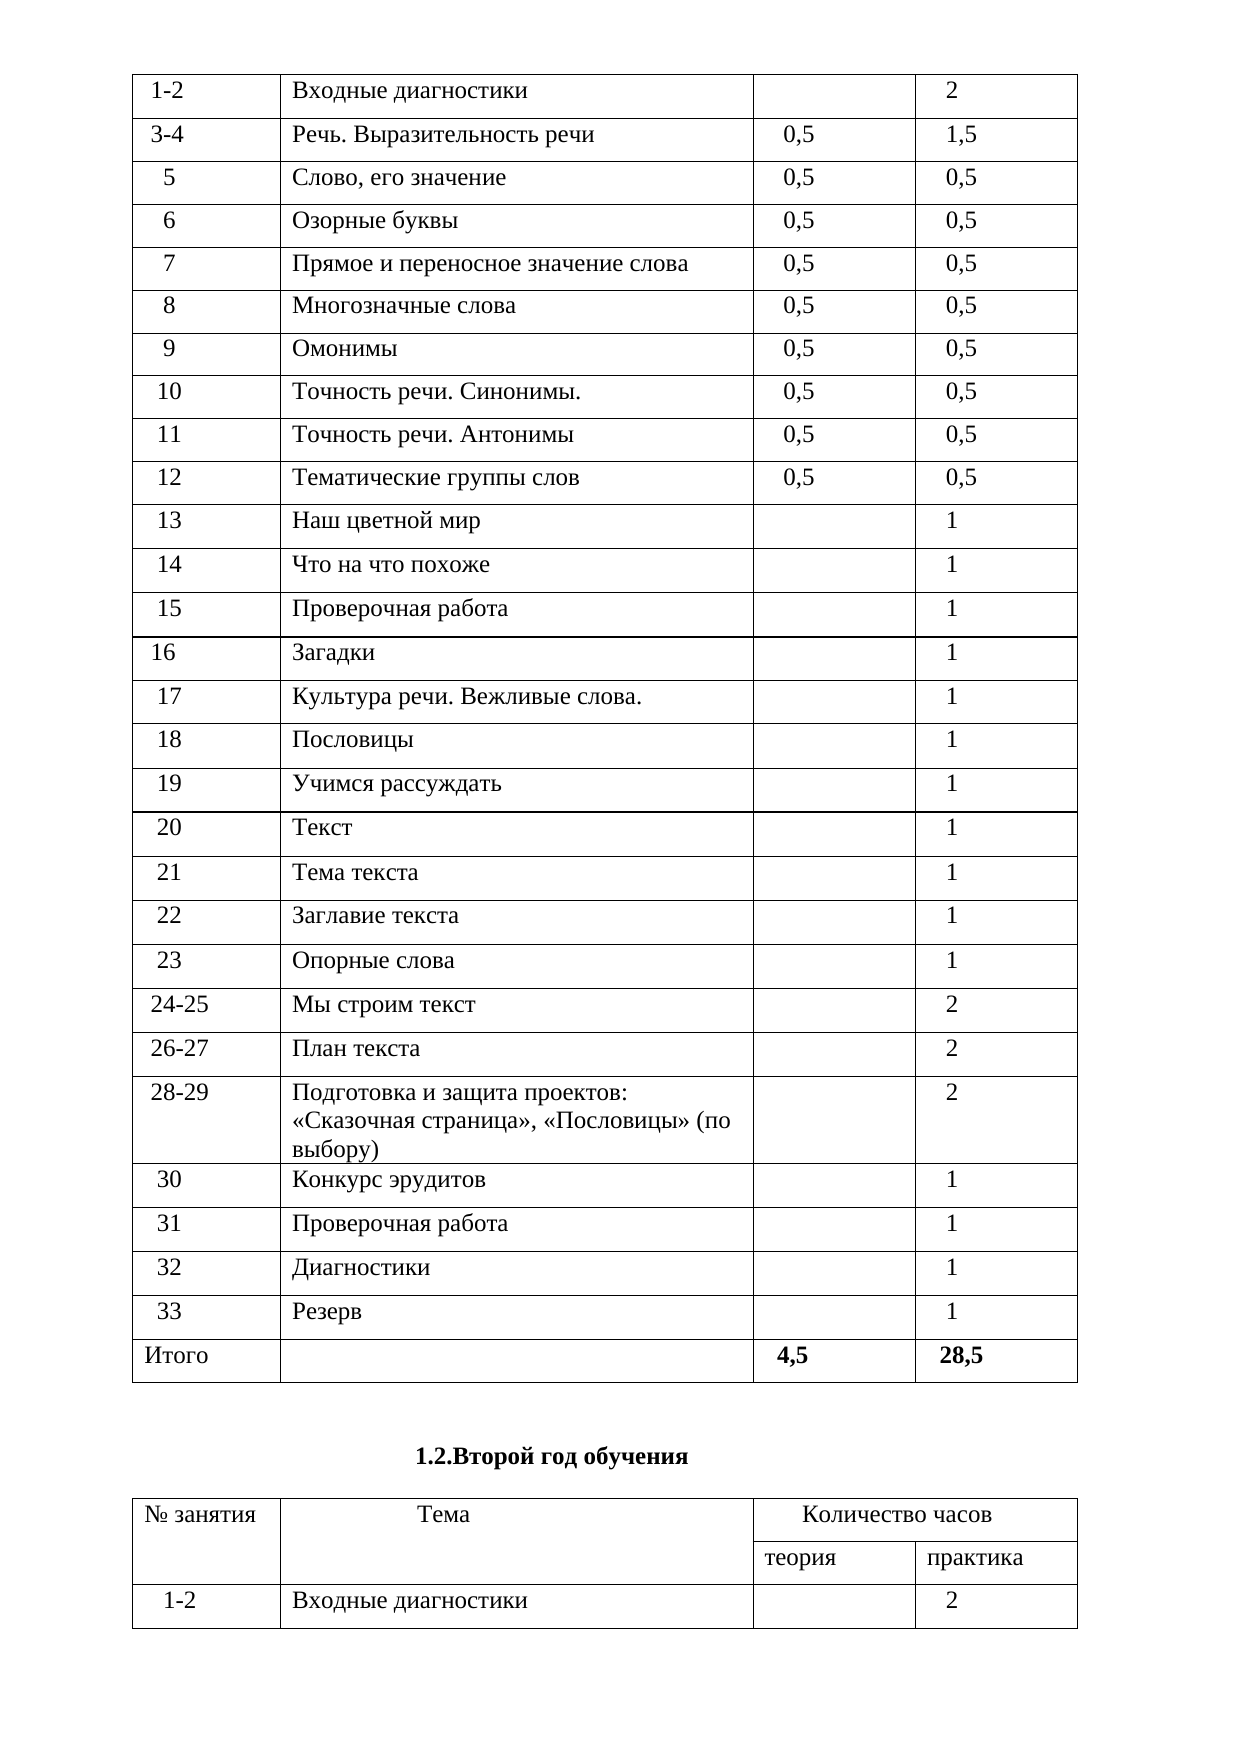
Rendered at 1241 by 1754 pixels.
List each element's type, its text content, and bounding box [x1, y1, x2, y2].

table_cell [754, 549, 915, 592]
table_cell 1 [916, 945, 1077, 988]
table_cell Культура речи. Вежливые слова. [281, 681, 753, 723]
table_cell [754, 1208, 915, 1251]
table_cell 5 [133, 162, 280, 204]
table_cell Подготовка и защита проектов: «Сказочная страница», «Пословицы» (по выбору) [281, 1077, 753, 1163]
table_cell 2 [916, 1033, 1077, 1076]
table_cell [281, 1340, 753, 1382]
table_cell Точность речи. Синонимы. [281, 376, 753, 418]
table_cell 0,5 [754, 376, 915, 418]
table_cell 33 [133, 1296, 280, 1339]
table_cell 10 [133, 376, 280, 418]
table_cell 1 [916, 1252, 1077, 1295]
table_cell Текст [281, 813, 753, 856]
table_cell 2 [916, 75, 1077, 118]
table_cell Загадки [281, 638, 753, 680]
table_cell 11 [133, 419, 280, 461]
table_cell Тема текста [281, 857, 753, 899]
table_cell Многозначные слова [281, 291, 753, 332]
table_cell [754, 724, 915, 767]
table_cell 15 [133, 593, 280, 636]
table_cell [754, 1033, 915, 1076]
table_cell практика [916, 1542, 1077, 1584]
table_cell Итого [133, 1340, 280, 1382]
table_cell 0,5 [754, 462, 915, 504]
table_cell Учимся рассуждать [281, 769, 753, 811]
table_cell [754, 593, 915, 636]
table_cell 1 [916, 549, 1077, 592]
table_cell 7 [133, 248, 280, 289]
table_cell 0,5 [754, 248, 915, 289]
table_cell 9 [133, 334, 280, 375]
table_cell 12 [133, 462, 280, 504]
table_cell Точность речи. Антонимы [281, 419, 753, 461]
table_header № занятия [133, 1499, 280, 1584]
table_cell 28-29 [133, 1077, 280, 1163]
table_cell 1 [916, 1208, 1077, 1251]
table_cell 0,5 [754, 162, 915, 204]
table_cell 0,5 [916, 162, 1077, 204]
table_cell 22 [133, 901, 280, 944]
table_header Тема [281, 1499, 753, 1584]
table_cell Омонимы [281, 334, 753, 375]
table_cell 24-25 [133, 989, 280, 1032]
table_cell 1 [916, 593, 1077, 636]
table_cell 1-2 [133, 1585, 280, 1628]
table_cell 0,5 [916, 205, 1077, 247]
table_cell Конкурс эрудитов [281, 1164, 753, 1207]
table_cell Тематические группы слов [281, 462, 753, 504]
table_cell [754, 813, 915, 856]
table_cell 16 [133, 638, 280, 680]
table_cell 4,5 [754, 1340, 915, 1382]
table_cell 1 [916, 724, 1077, 767]
table_cell 20 [133, 813, 280, 856]
table_cell [754, 989, 915, 1032]
table_cell Диагностики [281, 1252, 753, 1295]
table_cell 1 [916, 505, 1077, 548]
table_cell 6 [133, 205, 280, 247]
table_cell [754, 1296, 915, 1339]
table_cell 0,5 [916, 291, 1077, 332]
table_cell [754, 945, 915, 988]
table_cell 19 [133, 769, 280, 811]
table_cell 32 [133, 1252, 280, 1295]
table_cell Проверочная работа [281, 593, 753, 636]
table_cell Резерв [281, 1296, 753, 1339]
table_cell 0,5 [754, 334, 915, 375]
table_cell 21 [133, 857, 280, 899]
table_cell 1 [916, 769, 1077, 811]
table_cell Озорные буквы [281, 205, 753, 247]
table_cell 1 [916, 901, 1077, 944]
table_cell 0,5 [754, 205, 915, 247]
table_cell 0,5 [916, 419, 1077, 461]
table_cell 8 [133, 291, 280, 332]
table_cell 30 [133, 1164, 280, 1207]
table_cell 13 [133, 505, 280, 548]
table_cell Прямое и переносное значение слова [281, 248, 753, 289]
table_cell 28,5 [916, 1340, 1077, 1382]
table_cell Входные диагностики [281, 75, 753, 118]
table_cell 17 [133, 681, 280, 723]
table_cell 0,5 [916, 376, 1077, 418]
table_cell [754, 75, 915, 118]
table_cell Заглавие текста [281, 901, 753, 944]
table_cell [754, 638, 915, 680]
table_cell [754, 1585, 915, 1628]
table_cell Проверочная работа [281, 1208, 753, 1251]
table_cell Речь. Выразительность речи [281, 119, 753, 161]
table_cell [754, 1252, 915, 1295]
table_cell 0,5 [916, 248, 1077, 289]
table_cell 0,5 [916, 462, 1077, 504]
table_cell 1 [916, 681, 1077, 723]
table_cell 26-27 [133, 1033, 280, 1076]
table_cell теория [754, 1542, 915, 1584]
table_cell [754, 505, 915, 548]
table_cell [754, 901, 915, 944]
table_cell 3-4 [133, 119, 280, 161]
table_cell План текста [281, 1033, 753, 1076]
table_cell 1,5 [916, 119, 1077, 161]
table_cell 1 [916, 1164, 1077, 1207]
table_cell 0,5 [916, 334, 1077, 375]
table_cell 1 [916, 638, 1077, 680]
table_cell Слово, его значение [281, 162, 753, 204]
table_cell 14 [133, 549, 280, 592]
table_cell 0,5 [754, 419, 915, 461]
table_cell [754, 681, 915, 723]
table_cell 1 [916, 1296, 1077, 1339]
table_cell [754, 1077, 915, 1163]
table_cell 1-2 [133, 75, 280, 118]
table_cell [754, 1164, 915, 1207]
table_cell 2 [916, 1077, 1077, 1163]
table_cell 0,5 [754, 119, 915, 161]
table_header Количество часов [754, 1499, 1077, 1541]
text 1.2.Второй год обучения [177, 1441, 1152, 1469]
table_cell Мы строим текст [281, 989, 753, 1032]
table_cell 23 [133, 945, 280, 988]
table_cell [754, 857, 915, 899]
table_cell 0,5 [754, 291, 915, 332]
table_cell 2 [916, 989, 1077, 1032]
table_cell Наш цветной мир [281, 505, 753, 548]
table_cell Что на что похоже [281, 549, 753, 592]
table_cell 1 [916, 857, 1077, 899]
table_cell Входные диагностики [281, 1585, 753, 1628]
table_cell Пословицы [281, 724, 753, 767]
table_cell 18 [133, 724, 280, 767]
table_cell 1 [916, 813, 1077, 856]
table_cell Опорные слова [281, 945, 753, 988]
table_cell 31 [133, 1208, 280, 1251]
table_cell [754, 769, 915, 811]
table_cell 2 [916, 1585, 1077, 1628]
